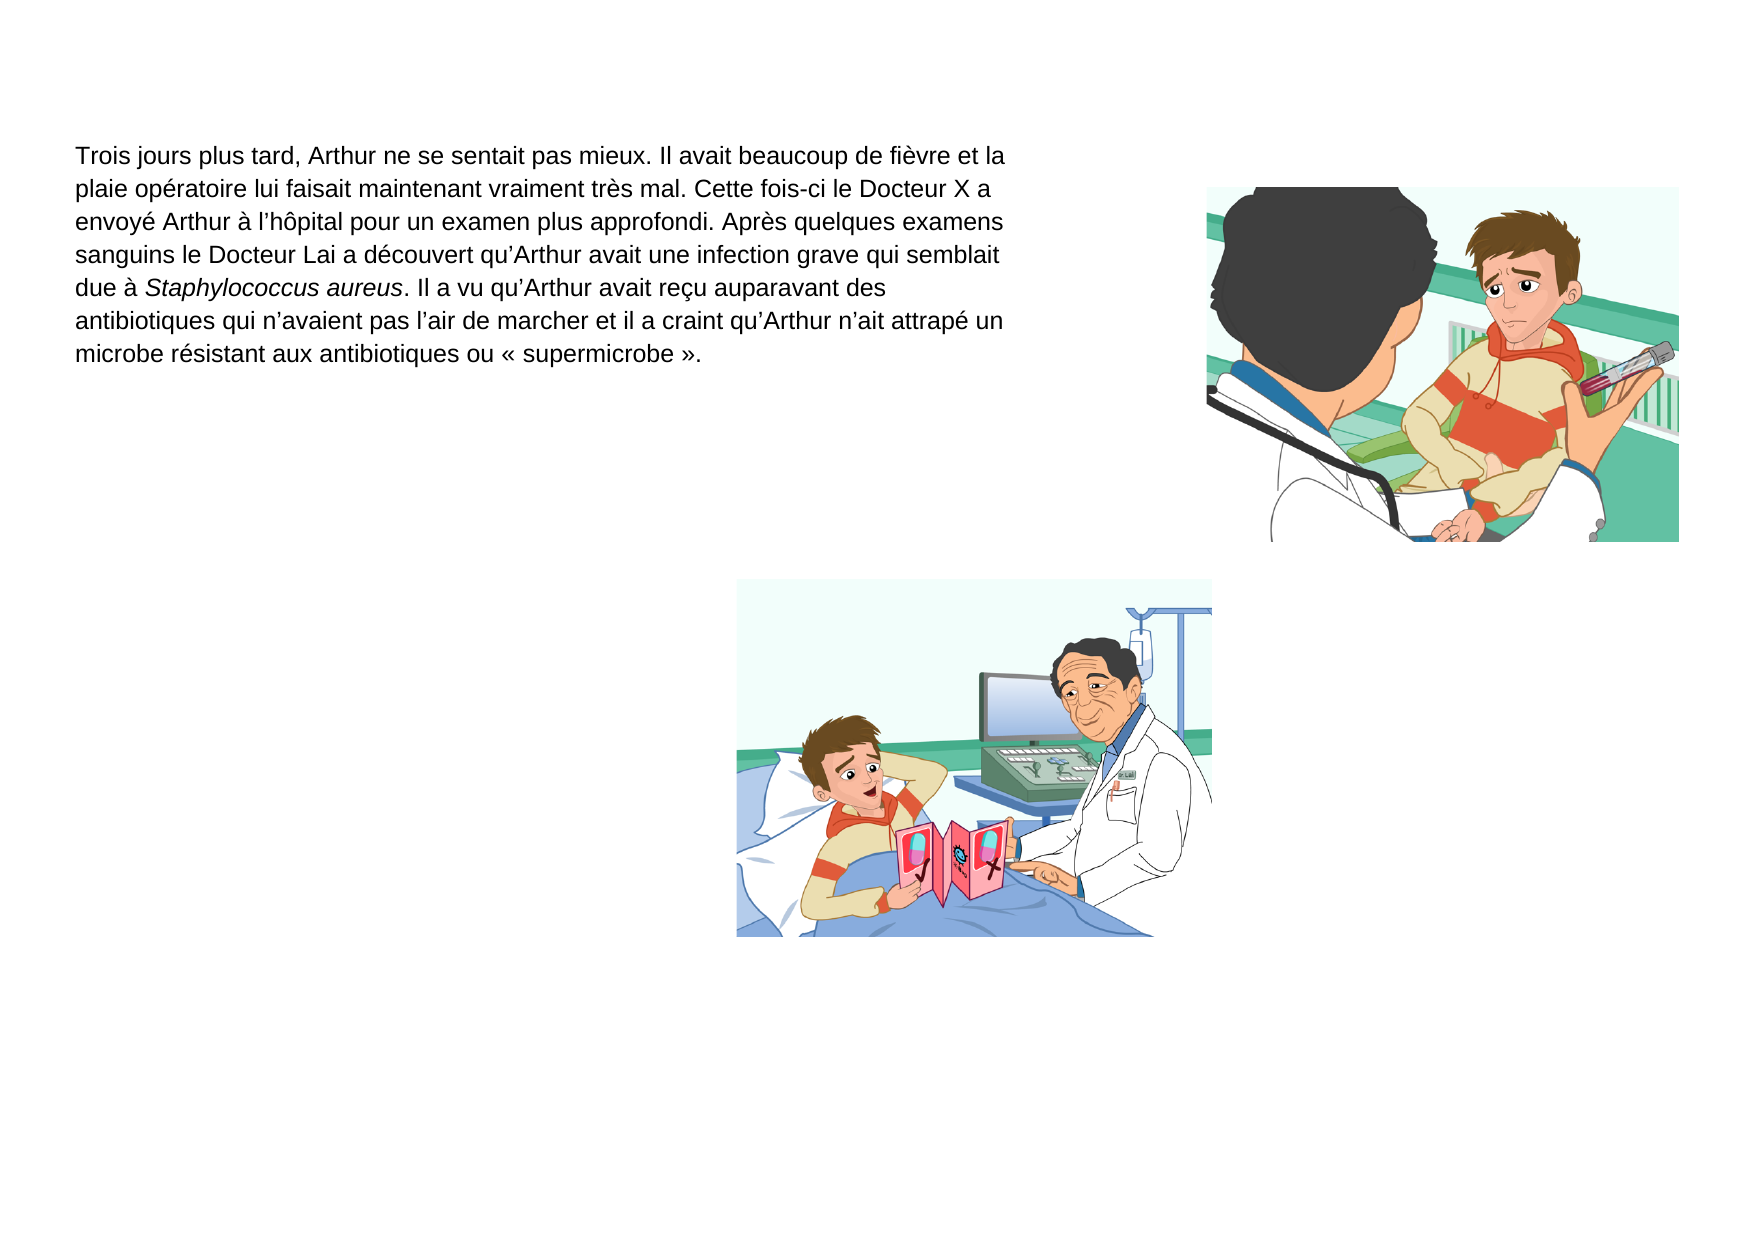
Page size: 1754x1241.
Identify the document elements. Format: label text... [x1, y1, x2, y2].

text Trois jours plus tard, Arthur ne se sentait pas mieux. Il avait beaucoup de fièvre et la plaie opératoire lui faisait maintenant vraiment très mal. Cette fois-ci le Docteur X a envoyé Arthur à l’hôpital pour un examen plus approfondi. Après quelques examens sanguins le Docteur Lai a découvert qu’Arthur avait une infection grave qui semblait due à Staphylococcus aureus. Il a vu qu’Arthur avait reçu auparavant des antibiotiques qui n’avaient pas l’air de marcher et il a craint qu’Arthur n’ait attrapé un microbe résistant aux antibiotiques ou « supermicrobe ». [75, 141, 1017, 368]
picture [736, 579, 1212, 937]
picture [1206, 187, 1679, 542]
